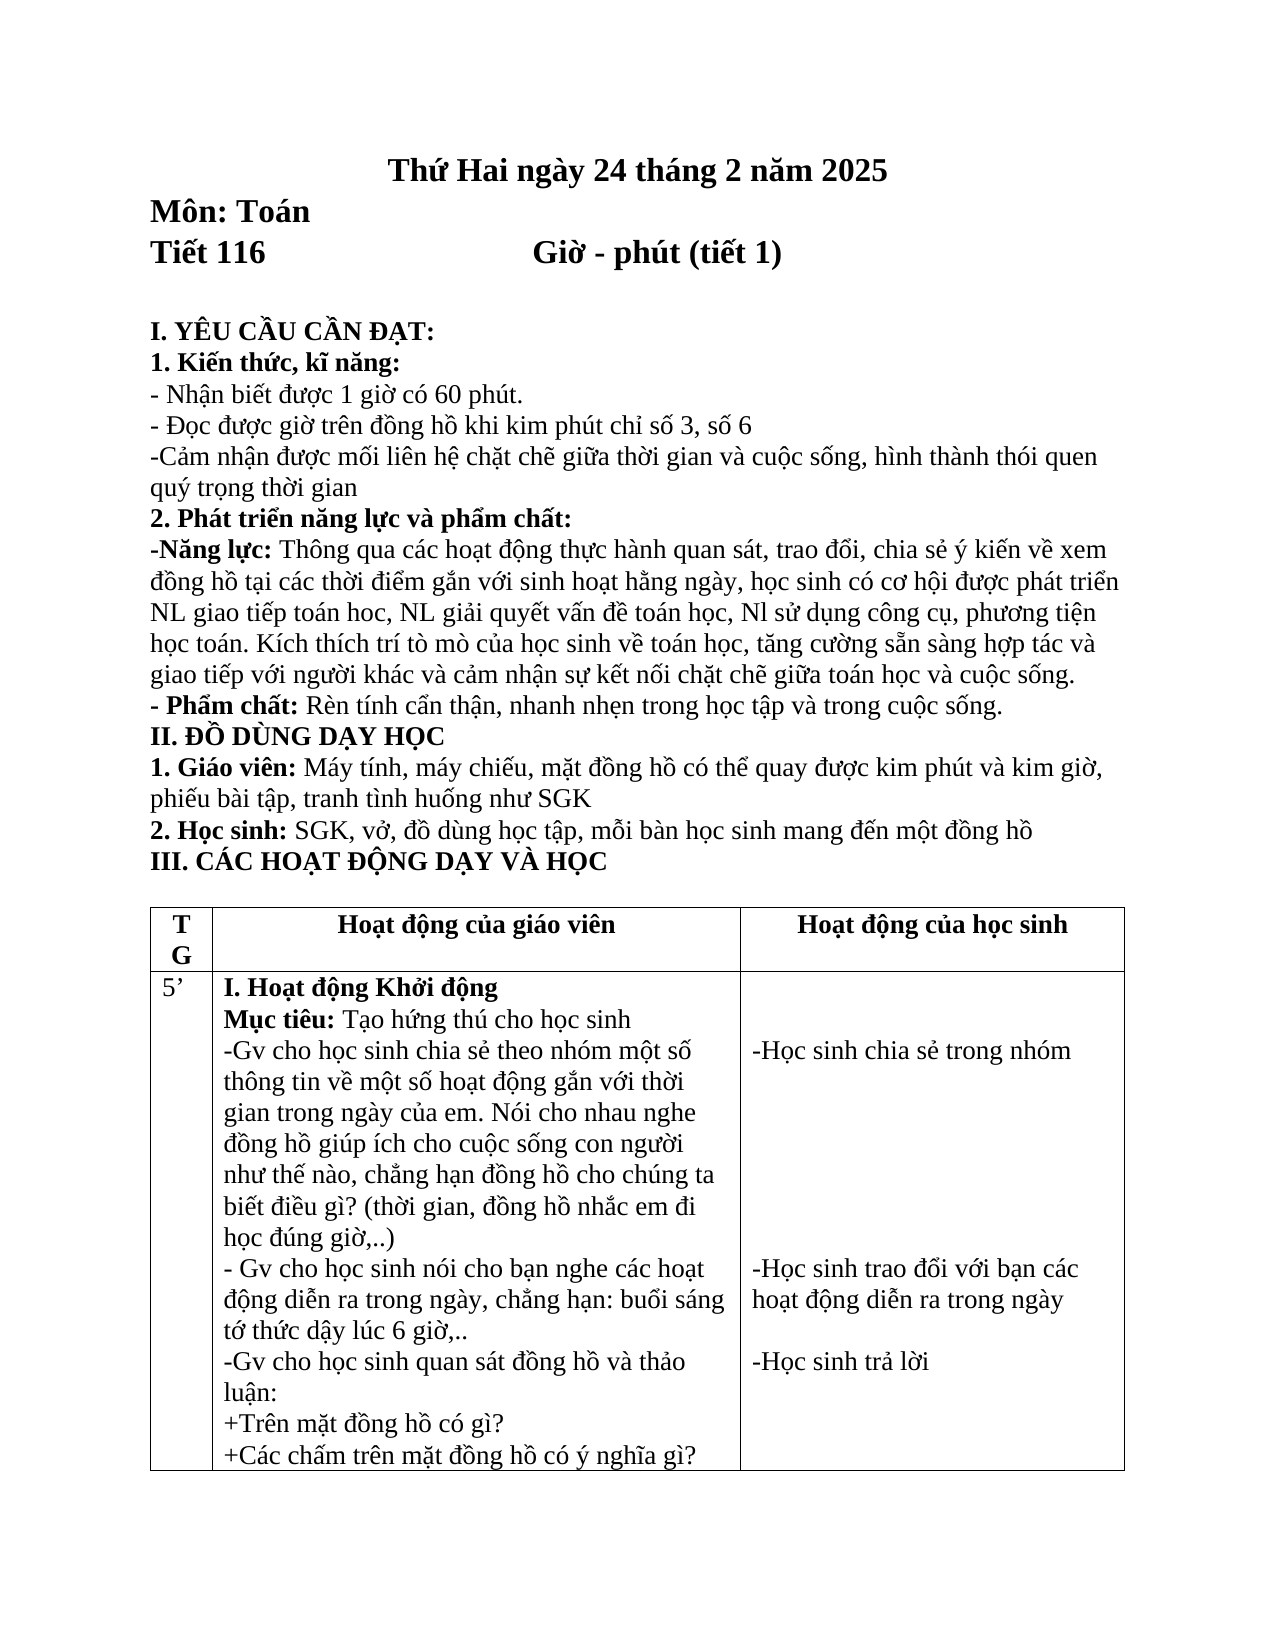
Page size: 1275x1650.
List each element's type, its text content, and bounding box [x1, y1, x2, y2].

text 2. Học sinh: SGK, vở, đồ dùng học tập, mỗi bàn học sinh mang đến một đồng hồ [150, 814, 1125, 845]
table_cell 5’ 22’ 6’ 4’ [151, 972, 212, 1470]
text Tiết 116 Giờ - phút (tiết 1) [150, 233, 1125, 271]
text II. ĐỒ DÙNG DẠY HỌC [150, 720, 1125, 751]
text 2. Phát triển năng lực và phẩm chất: [150, 502, 1125, 533]
text I. YÊU CẦU CẦN ĐẠT: [150, 315, 1125, 347]
text Thứ Hai ngày 24 tháng 2 năm 2025 [150, 150, 1125, 188]
text Môn: Toán [150, 191, 1125, 230]
text III. CÁC HOẠT ĐỘNG DẠY VÀ HỌC [150, 845, 1125, 876]
text - Nhận biết được 1 giờ có 60 phút. [150, 378, 1125, 409]
text -Năng lực: Thông qua các hoạt động thực hành quan sát, trao đổi, chia sẻ ý kiến về xem đồng hồ tại các thời điểm gắn với sinh hoạt hằng ngày, học sinh có cơ hội được phát triển NL giao tiếp toán hoc, NL giải quyết vấn đề toán học, Nl sử dụng công cụ, phương tiện học toán. Kích thích trí tò mò của học sinh về toán học, tăng cường sẵn sàng hợp tác và giao tiếp với người khác và cảm nhận sự kết nối chặt chẽ giữa toán học và cuộc sống. [150, 533, 1125, 689]
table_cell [213, 972, 740, 1470]
text - Phẩm chất: Rèn tính cẩn thận, nhanh nhẹn trong học tập và trong cuộc sống. [150, 689, 1125, 720]
table_header Hoạt động của giáo viên [213, 908, 740, 971]
table_header TG [151, 908, 212, 971]
text -Cảm nhận được mối liên hệ chặt chẽ giữa thời gian và cuộc sống, hình thành thói quen quý trọng thời gian [150, 440, 1125, 502]
table_header Hoạt động của học sinh [741, 908, 1124, 971]
text - Đọc được giờ trên đồng hồ khi kim phút chỉ số 3, số 6 [150, 409, 1125, 440]
text 1. Giáo viên: Máy tính, máy chiếu, mặt đồng hồ có thể quay được kim phút và kim giờ, phiếu bài tập, tranh tình huống như SGK [150, 751, 1125, 814]
text 1. Kiến thức, kĩ năng: [150, 347, 1125, 378]
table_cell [741, 972, 1124, 1470]
